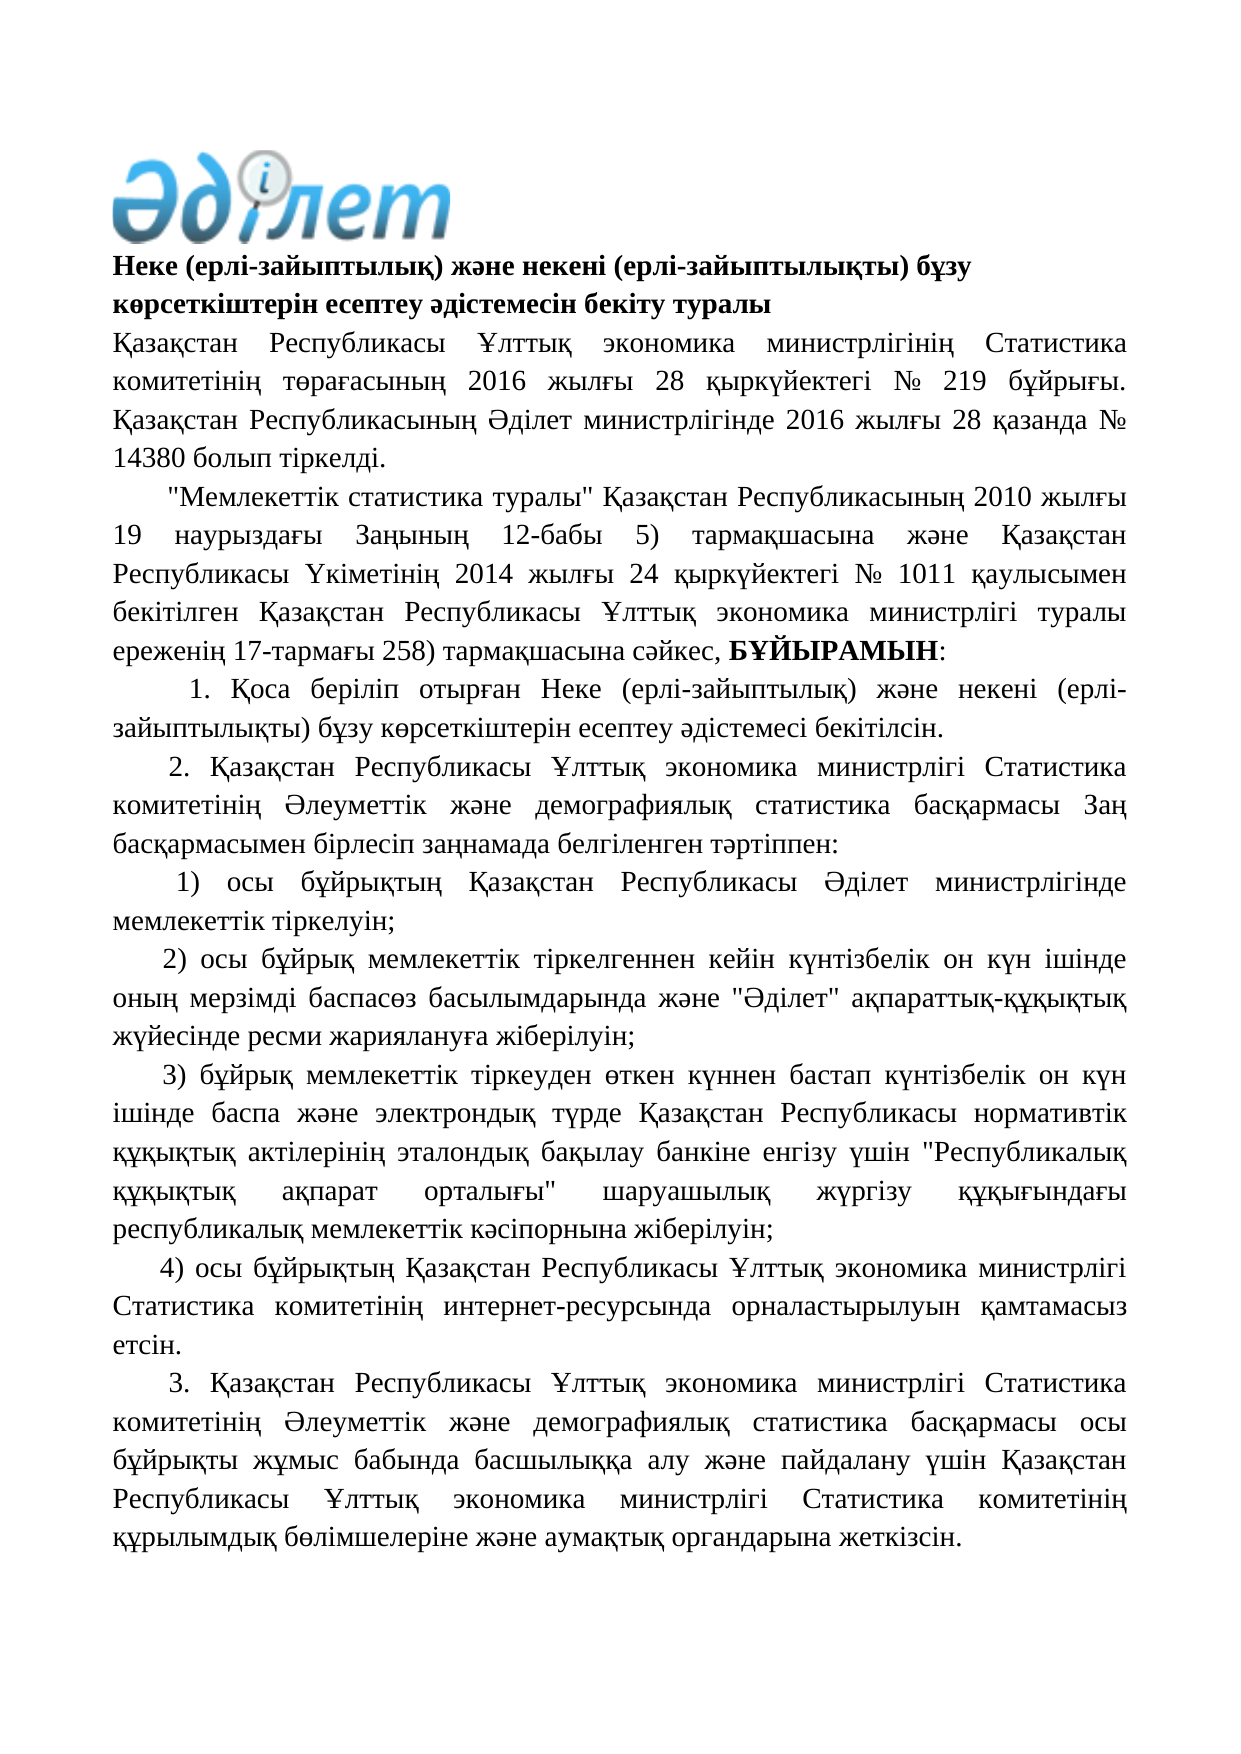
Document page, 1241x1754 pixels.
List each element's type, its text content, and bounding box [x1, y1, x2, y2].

text 3) бұйрық мемлекеттік тіркеуден өткен күннен бастап күнтізбелік он күн ішінде баспа және электрондық түрде Қазақстан Республикасы нормативтік құқықтық актілерінің эталондық бақылау банкіне енгізу үшін "Республикалық құқықтық ақпарат орталығы" шаруашылық жүргізу құқығындағы республикалық мемлекеттік кәсіпорнына жіберілуін; [112, 1057, 1128, 1245]
text 3. Қазақстан Республикасы Ұлттық экономика министрлігі Статистика комитетінің Әлеуметтік және демографиялық статистика басқармасы осы бұйрықты жұмыс бабында басшылыққа алу және пайдалану үшін Қазақстан Республикасы Ұлттық экономика министрлігі Статистика комитетінің құрылымдық бөлімшелеріне және аумақтық органдарына жеткізсін. [112, 1365, 1128, 1553]
picture [112, 150, 451, 244]
text 2. Қазақстан Республикасы Ұлттық экономика министрлігі Статистика комитетінің Әлеуметтік және демографиялық статистика басқармасы Заң басқармасымен бірлесіп заңнамада белгіленген тәртіппен: [112, 749, 1128, 859]
text 4) осы бұйрықтың Қазақстан Республикасы Ұлттық экономика министрлігі Статистика комитетінің интернет-ресурсында орналастырылуын қамтамасыз етсін. [112, 1250, 1128, 1360]
text "Мемлекеттік статистика туралы" Қазақстан Республикасының 2010 жылғы 19 наурыздағы Заңының 12-бабы 5) тармақшасына және Қазақстан Республикасы Үкіметінің 2014 жылғы 24 қыркүйектегі № 1011 қаулысымен бекітілген Қазақстан Республикасы Ұлттық экономика министрлігі туралы ереженің 17-тармағы 258) тармақшасына сәйкес, БҰЙЫРАМЫН: [112, 479, 1128, 667]
text 1. Қоса беріліп отырған Неке (ерлі-зайыптылық) және некені (ерлі-зайыптылықты) бұзу көрсеткіштерін есептеу әдістемесі бекітілсін. [112, 672, 1128, 744]
text 2) осы бұйрық мемлекеттік тіркелгеннен кейін күнтізбелік он күн ішінде оның мерзімді баспасөз басылымдарында және "Әділет" ақпараттық-құқықтық жүйесінде ресми жариялануға жіберілуін; [112, 941, 1128, 1052]
text Неке (ерлі-зайыптылық) және некені (ерлі-зайыптылықты) бұзу көрсеткіштерін есептеу әдістемесін бекіту туралы [112, 248, 1128, 320]
text Қазақстан Республикасы Ұлттық экономика министрлігінің Статистика комитетінің төрағасының 2016 жылғы 28 қыркүйектегі № 219 бұйрығы. Қазақстан Республикасының Әділет министрлігінде 2016 жылғы 28 қазанда № 14380 болып тіркелді. [112, 325, 1128, 474]
text 1) осы бұйрықтың Қазақстан Республикасы Әділет министрлігінде мемлекеттік тіркелуін; [112, 864, 1128, 936]
